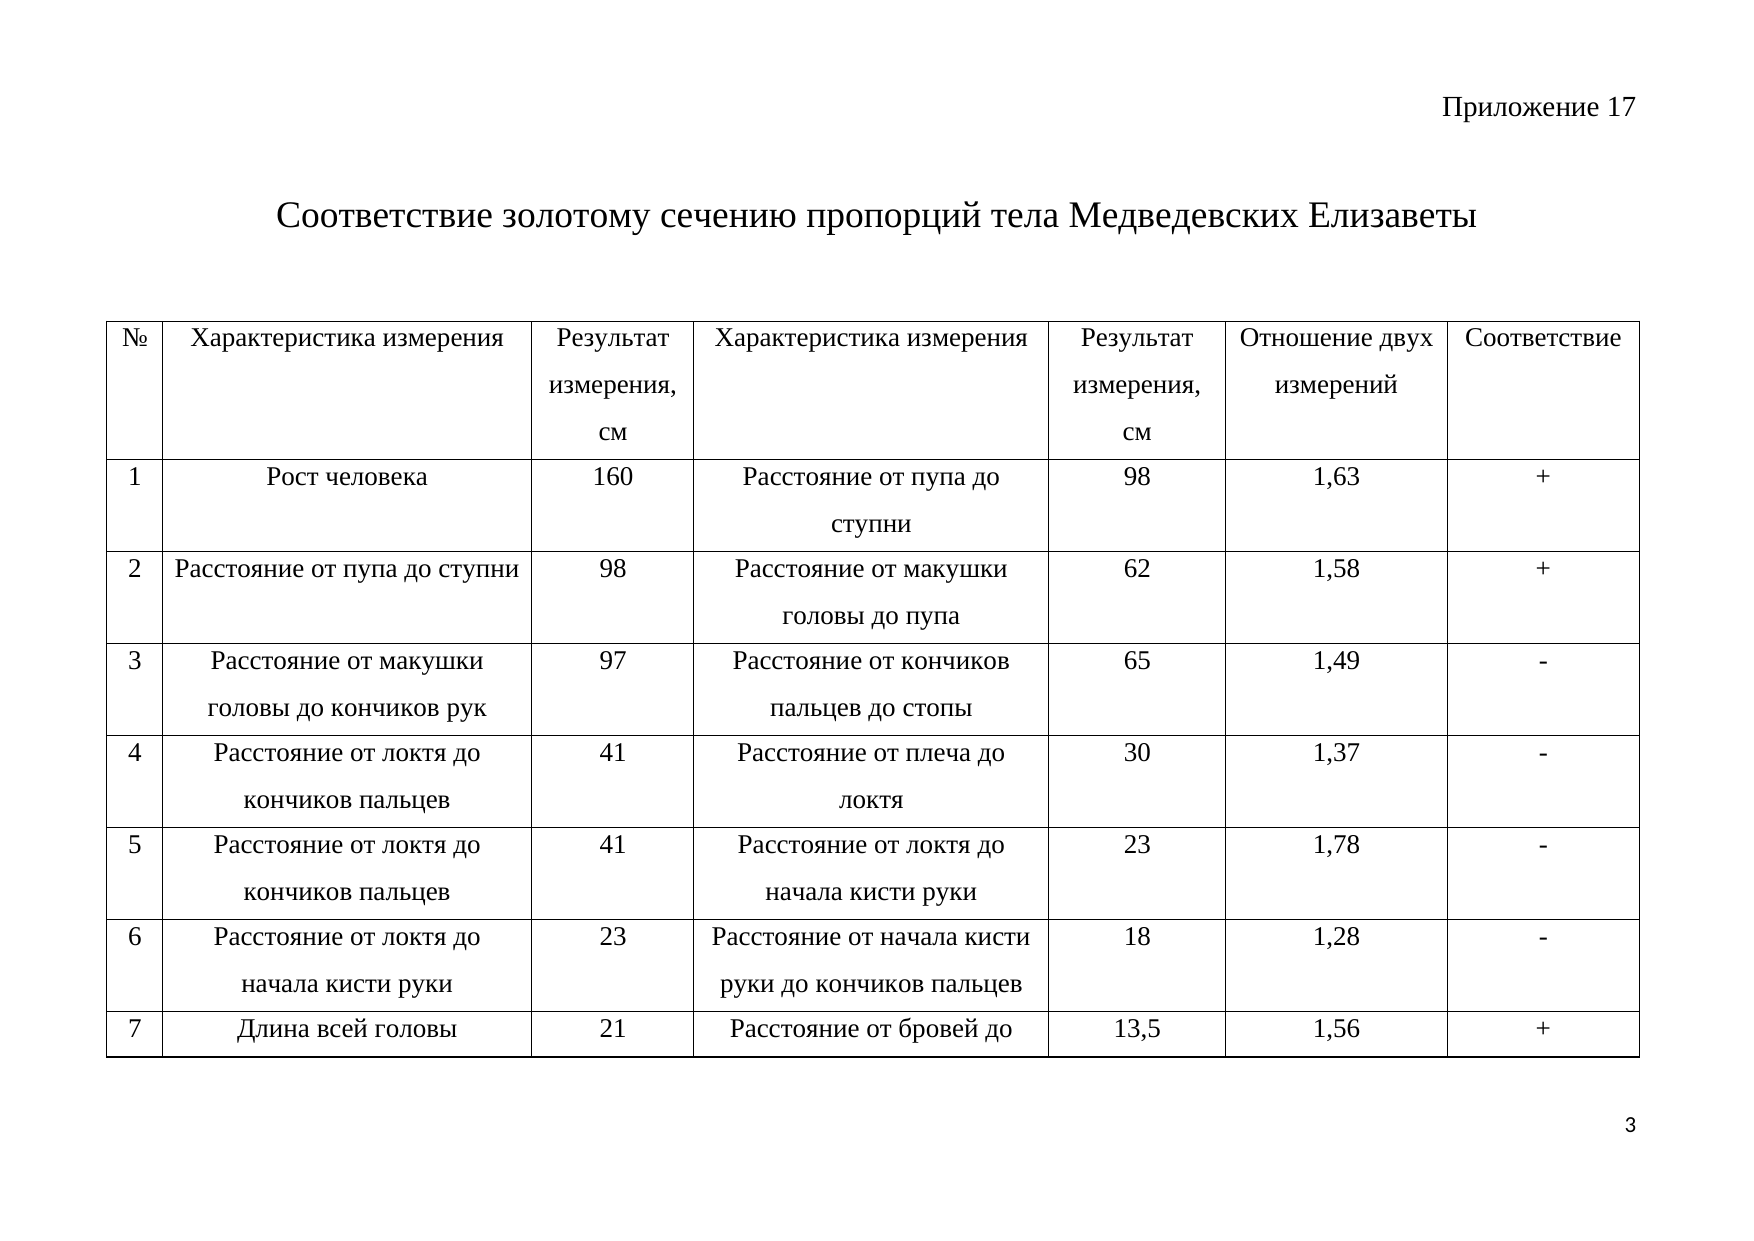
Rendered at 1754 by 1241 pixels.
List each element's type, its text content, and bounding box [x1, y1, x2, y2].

table_cell + [1448, 460, 1639, 551]
table_cell 1,49 [1226, 644, 1447, 735]
table_header № [107, 322, 162, 459]
table_cell 3 [107, 644, 162, 735]
table_cell 1,58 [1226, 552, 1447, 643]
table_header Характеристика измерения [694, 322, 1048, 459]
table_cell Расстояние от локтя до кончиков пальцев [163, 736, 531, 827]
table_cell 1,28 [1226, 920, 1447, 1011]
table_header Соответствие [1448, 322, 1639, 459]
table_cell 5 [107, 828, 162, 919]
table_cell 160 [532, 460, 693, 551]
table_cell 41 [532, 828, 693, 919]
table_header Отношение двух измерений [1226, 322, 1447, 459]
table_cell 23 [1049, 828, 1225, 919]
table_cell + [1448, 1012, 1639, 1056]
table_cell - [1448, 828, 1639, 919]
table_cell Расстояние от локтя до начала кисти руки [694, 828, 1048, 919]
table_cell 98 [1049, 460, 1225, 551]
table_cell 30 [1049, 736, 1225, 827]
table_cell Расстояние от начала кисти руки до кончиков пальцев [694, 920, 1048, 1011]
table_cell - [1448, 644, 1639, 735]
table_cell 23 [532, 920, 693, 1011]
table_cell 18 [1049, 920, 1225, 1011]
table_cell Расстояние от локтя до кончиков пальцев [163, 828, 531, 919]
table_cell Расстояние от пупа до ступни [694, 460, 1048, 551]
table_cell 62 [1049, 552, 1225, 643]
table_cell 2 [107, 552, 162, 643]
table_cell 1,37 [1226, 736, 1447, 827]
table_cell - [1448, 920, 1639, 1011]
table_cell Расстояние от пупа до ступни [163, 552, 531, 643]
table_header Характеристика измерения [163, 322, 531, 459]
table_cell 41 [532, 736, 693, 827]
table_cell Расстояние от локтя до начала кисти руки [163, 920, 531, 1011]
table_cell 98 [532, 552, 693, 643]
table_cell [694, 1012, 1048, 1056]
table_cell 6 [107, 920, 162, 1011]
table_cell Расстояние от макушки головы до кончиков рук [163, 644, 531, 735]
table_cell Расстояние от плеча до локтя [694, 736, 1048, 827]
table_header Результат измерения, см [1049, 322, 1225, 459]
table_cell 65 [1049, 644, 1225, 735]
table_cell 1,56 [1226, 1012, 1447, 1056]
table_cell 97 [532, 644, 693, 735]
table_cell 7 [107, 1012, 162, 1056]
table_cell + [1448, 552, 1639, 643]
table_cell - [1448, 736, 1639, 827]
table_cell 4 [107, 736, 162, 827]
text Приложение 17 [118, 89, 1636, 122]
table_cell Расстояние от кончиков пальцев до стопы [694, 644, 1048, 735]
table_cell Рост человека [163, 460, 531, 551]
table_cell 1,78 [1226, 828, 1447, 919]
table_cell 21 [532, 1012, 693, 1056]
table_cell Расстояние от макушки головы до пупа [694, 552, 1048, 643]
table_cell 1 [107, 460, 162, 551]
table_cell Длина всей головы [163, 1012, 531, 1056]
table_cell 1,63 [1226, 460, 1447, 551]
table_header Результат измерения, см [532, 322, 693, 459]
table_cell 13,5 [1049, 1012, 1225, 1056]
text Соответствие золотому сечению пропорций тела Медведевских Елизаветы [118, 193, 1636, 236]
